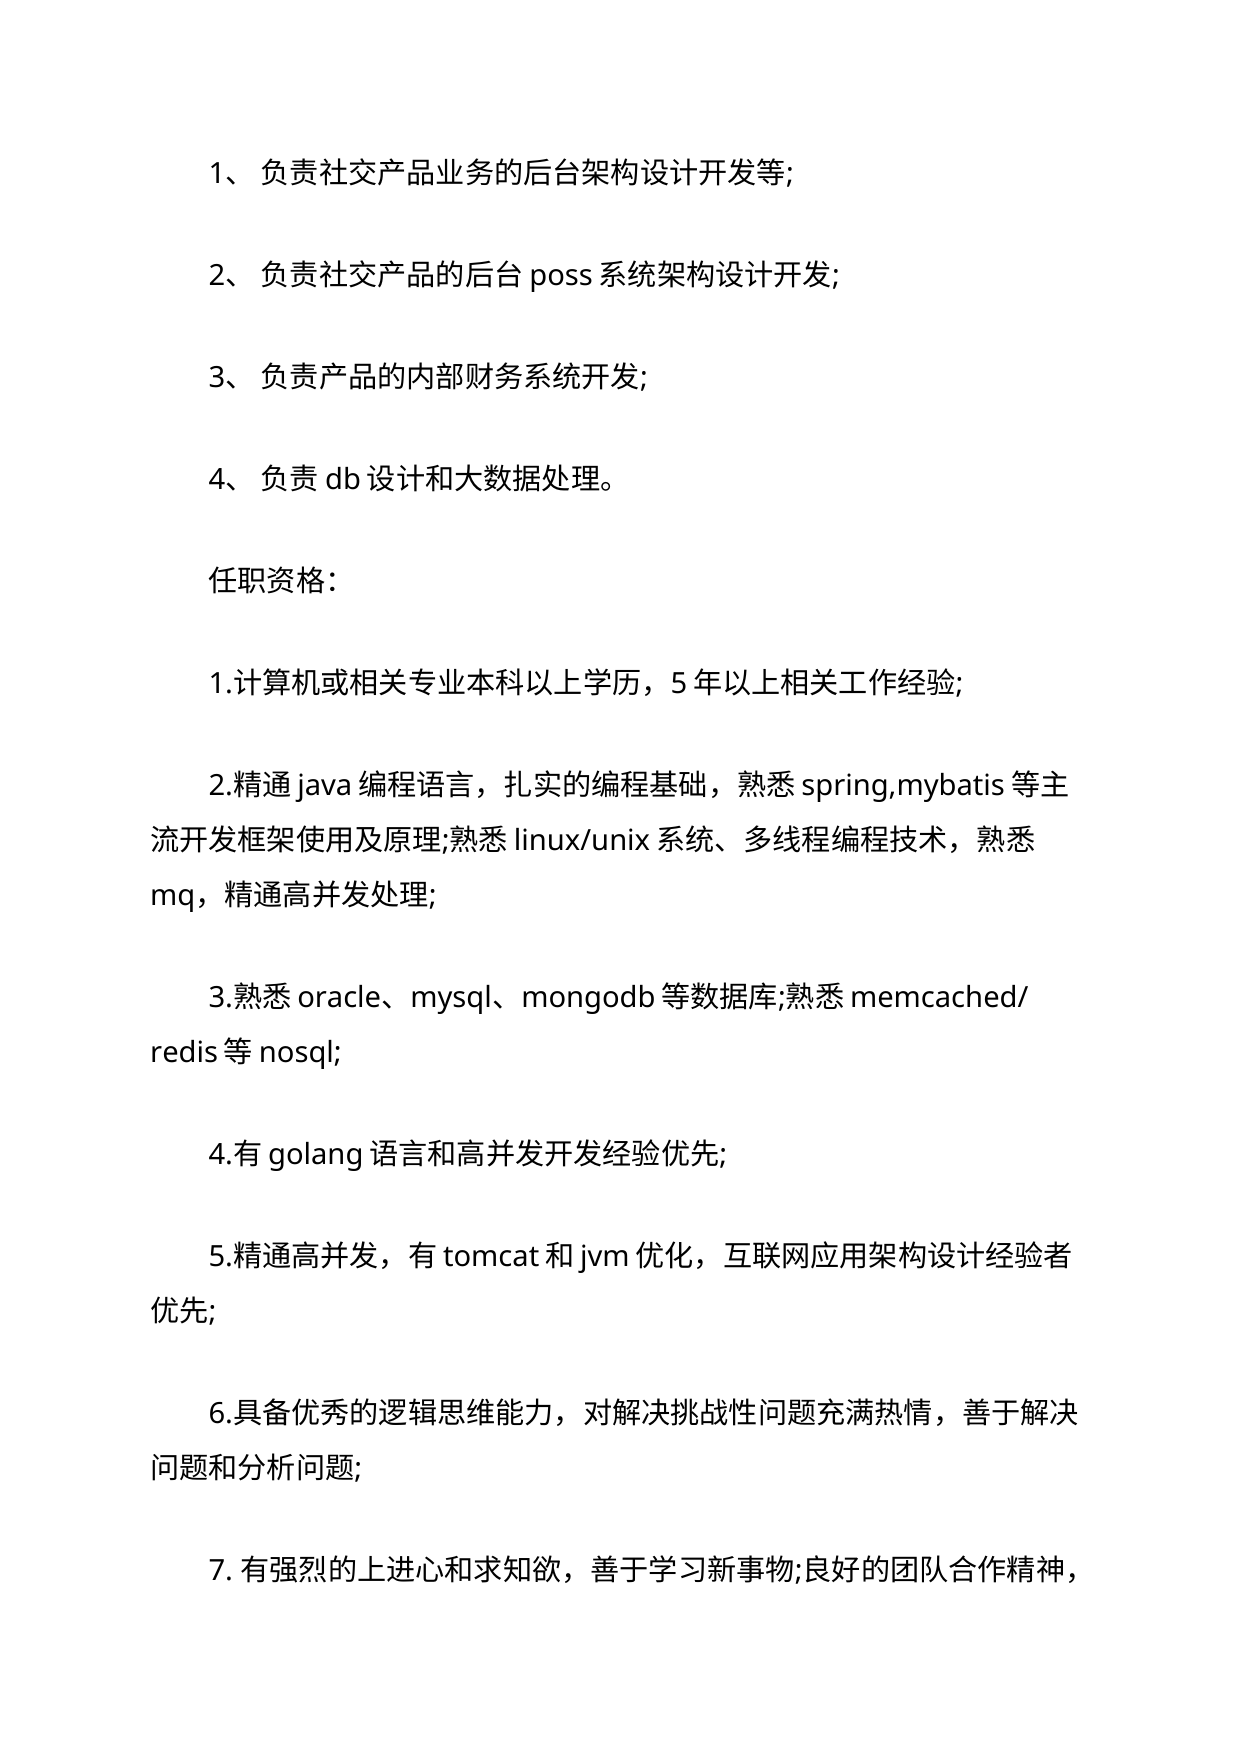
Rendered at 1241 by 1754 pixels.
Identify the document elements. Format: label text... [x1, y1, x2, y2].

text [150, 1547, 1090, 1589]
text 3.熟悉oracle、mysql、mongodb等数据库;熟悉memcached/redis等nosql; [150, 974, 1090, 1071]
text 1、 负责社交产品业务的后台架构设计开发等; [150, 150, 1090, 192]
text 6.具备优秀的逻辑思维能力，对解决挑战性问题充满热情，善于解决问题和分析问题; [150, 1389, 1090, 1487]
text 4.有golang语言和高并发开发经验优先; [150, 1131, 1090, 1173]
text 4、 负责db设计和大数据处理。 [150, 456, 1090, 498]
text 5.精通高并发，有tomcat和jvm优化，互联网应用架构设计经验者优先; [150, 1233, 1090, 1330]
text 任职资格： [150, 558, 1090, 600]
text 2.精通java编程语言，扎实的编程基础，熟悉spring,mybatis等主流开发框架使用及原理;熟悉linux/unix系统、多线程编程技术，熟悉mq，精通高并发处理; [150, 762, 1090, 914]
text 3、 负责产品的内部财务系统开发; [150, 354, 1090, 396]
text 1.计算机或相关专业本科以上学历，5年以上相关工作经验; [150, 660, 1090, 702]
text 2、 负责社交产品的后台poss系统架构设计开发; [150, 252, 1090, 294]
